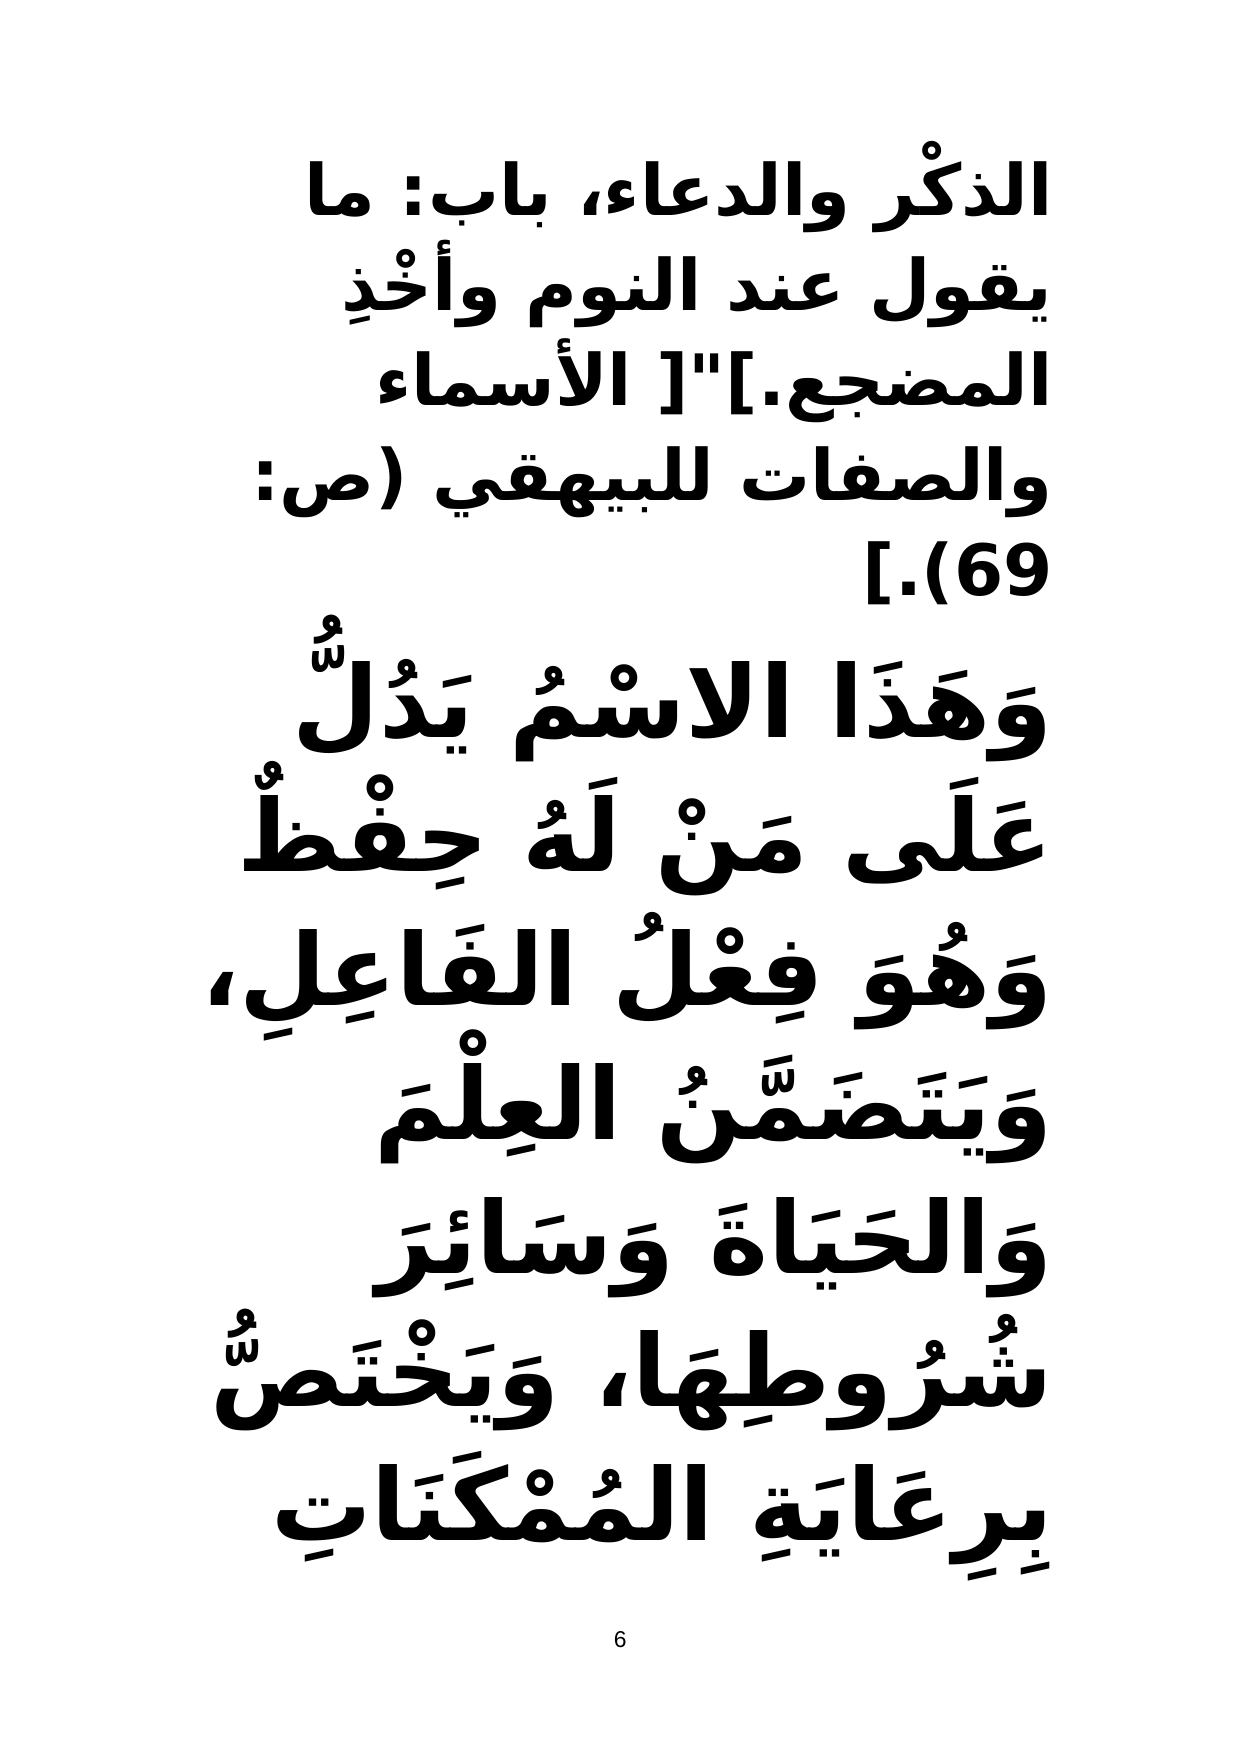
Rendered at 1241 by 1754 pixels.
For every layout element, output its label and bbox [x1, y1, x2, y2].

text [187, 645, 1053, 1564]
text [187, 150, 1053, 612]
